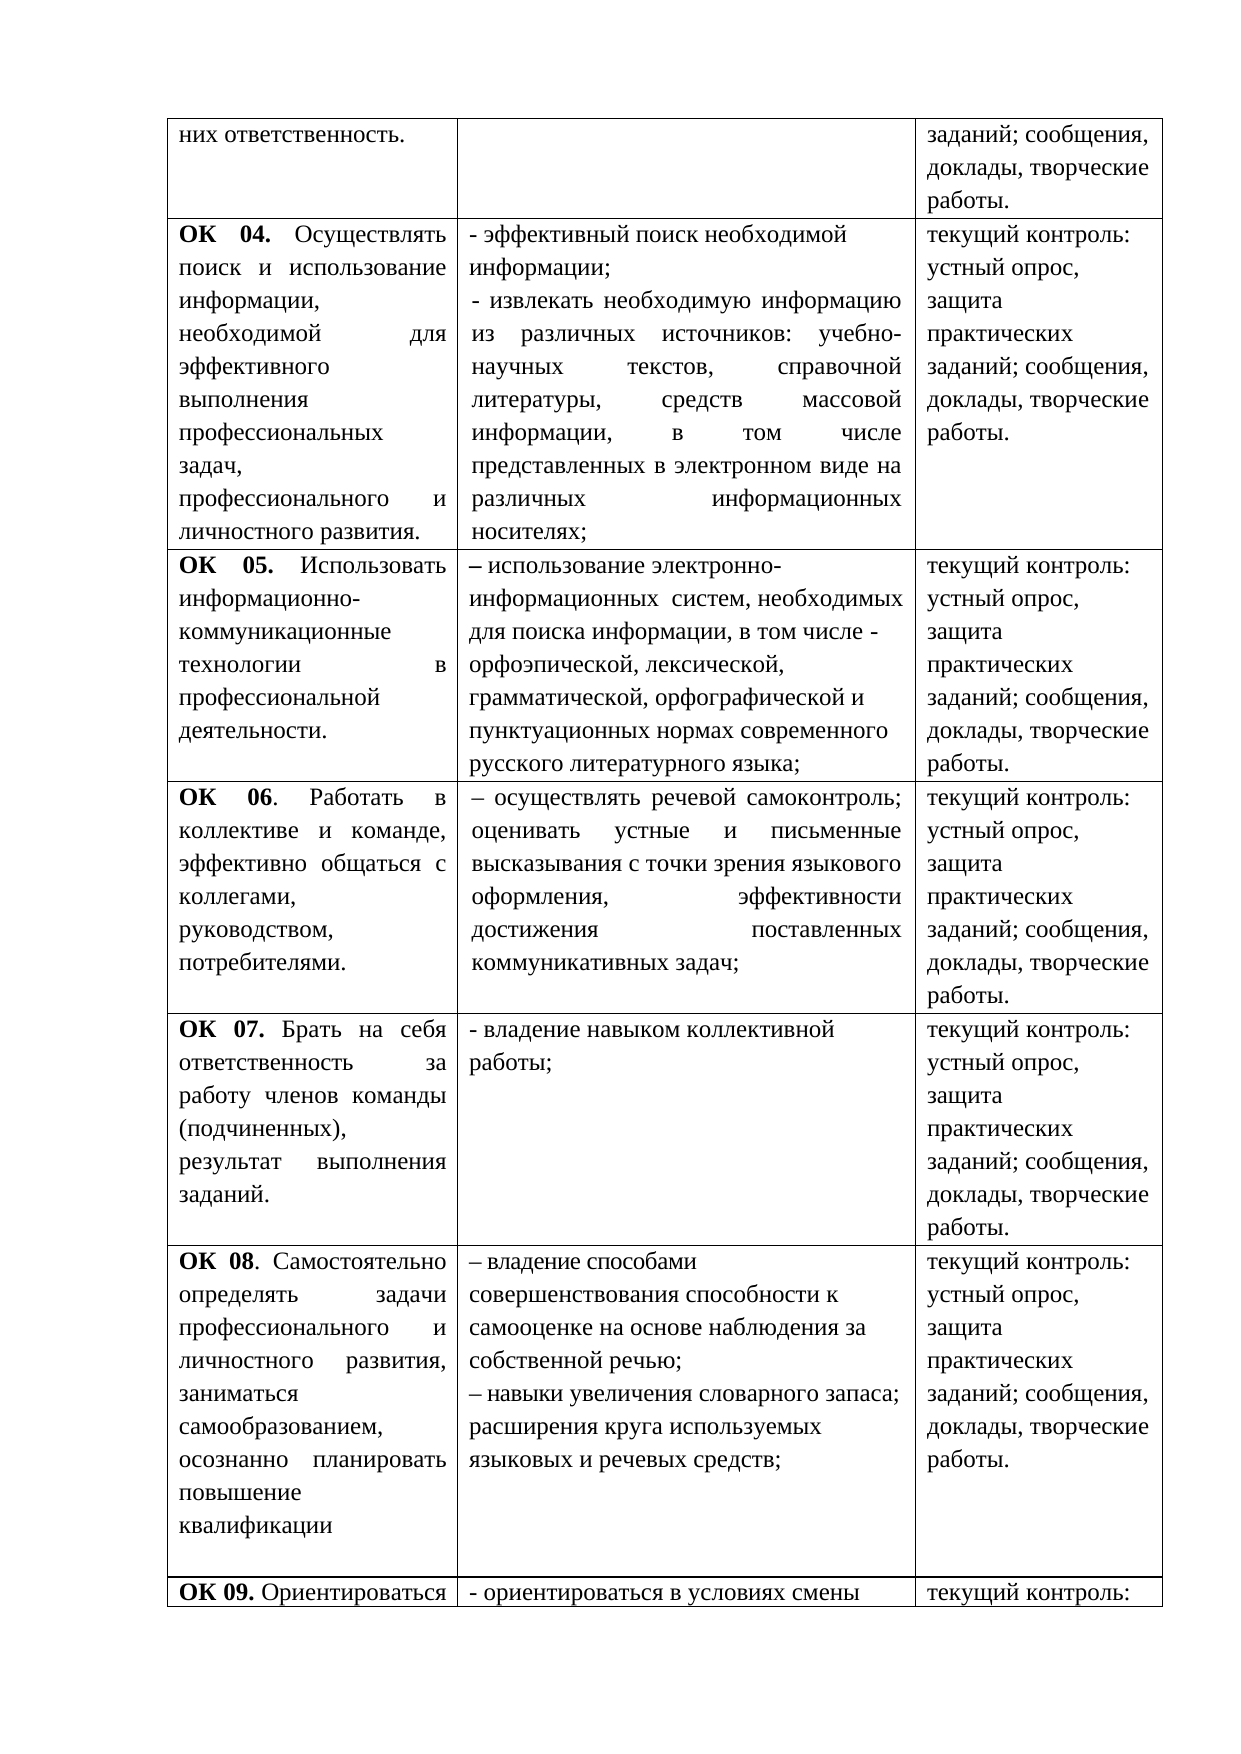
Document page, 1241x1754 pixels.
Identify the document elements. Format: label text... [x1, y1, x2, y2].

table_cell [458, 1578, 915, 1606]
table_cell текущий контроль: устный опрос, защита практических заданий; сообщения, доклады, творческие работы. [916, 1014, 1162, 1245]
table_cell текущий контроль: устный опрос, защита практических заданий; сообщения, доклады, творческие работы. [916, 219, 1162, 549]
table_cell – владение способами совершенствования способности к самооценке на основе наблюдения за собственной речью; – навыки увеличения словарного запаса; расширения круга используемых языковых и речевых средств; [458, 1246, 915, 1576]
table_cell ОК 06. Работать в коллективе и команде, эффективно общаться с коллегами, руководством, потребителями. [168, 782, 457, 1013]
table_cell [168, 119, 457, 218]
table_cell ОК 07. Брать на себя ответственность за работу членов команды (подчиненных), результат выполнения заданий. [168, 1014, 457, 1245]
table_cell текущий контроль: устный опрос, защита практических заданий; сообщения, доклады, творческие работы. [916, 782, 1162, 1013]
table_cell – использование электронно-информационных систем, необходимых для поиска информации, в том числе - орфоэпической, лексической, грамматической, орфографической и пунктуационных нормах современного русского литературного языка; [458, 550, 915, 781]
table_cell - эффективный поиск необходимой информации; - извлекать необходимую информацию из различных источников: учебно-научных текстов, справочной литературы, средств массовой информации, в том числе представленных в электронном виде на различных информационных носителях; [458, 219, 915, 549]
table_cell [916, 119, 1162, 218]
table_cell ОК 04. Осуществлять поиск и использование информации, необходимой для эффективного выполнения профессиональных задач, профессионального и личностного развития. [168, 219, 457, 549]
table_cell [458, 119, 915, 218]
table_cell - владение навыком коллективной работы; [458, 1014, 915, 1245]
table_cell текущий контроль: устный опрос, защита практических заданий; сообщения, доклады, творческие работы. [916, 550, 1162, 781]
table_cell – осуществлять речевой самоконтроль; оценивать устные и письменные высказывания с точки зрения языкового оформления, эффективности достижения поставленных коммуникативных задач; [458, 782, 915, 1013]
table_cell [168, 1578, 457, 1606]
table_cell ОК 05. Использовать информационно-коммуникационные технологии в профессиональной деятельности. [168, 550, 457, 781]
table_cell текущий контроль: устный опрос, защита практических заданий; сообщения, доклады, творческие работы. [916, 1246, 1162, 1576]
table_cell ОК 08. Самостоятельно определять задачи профессионального и личностного развития, заниматься самообразованием, осознанно планировать повышение квалификации [168, 1246, 457, 1576]
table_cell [916, 1578, 1162, 1606]
